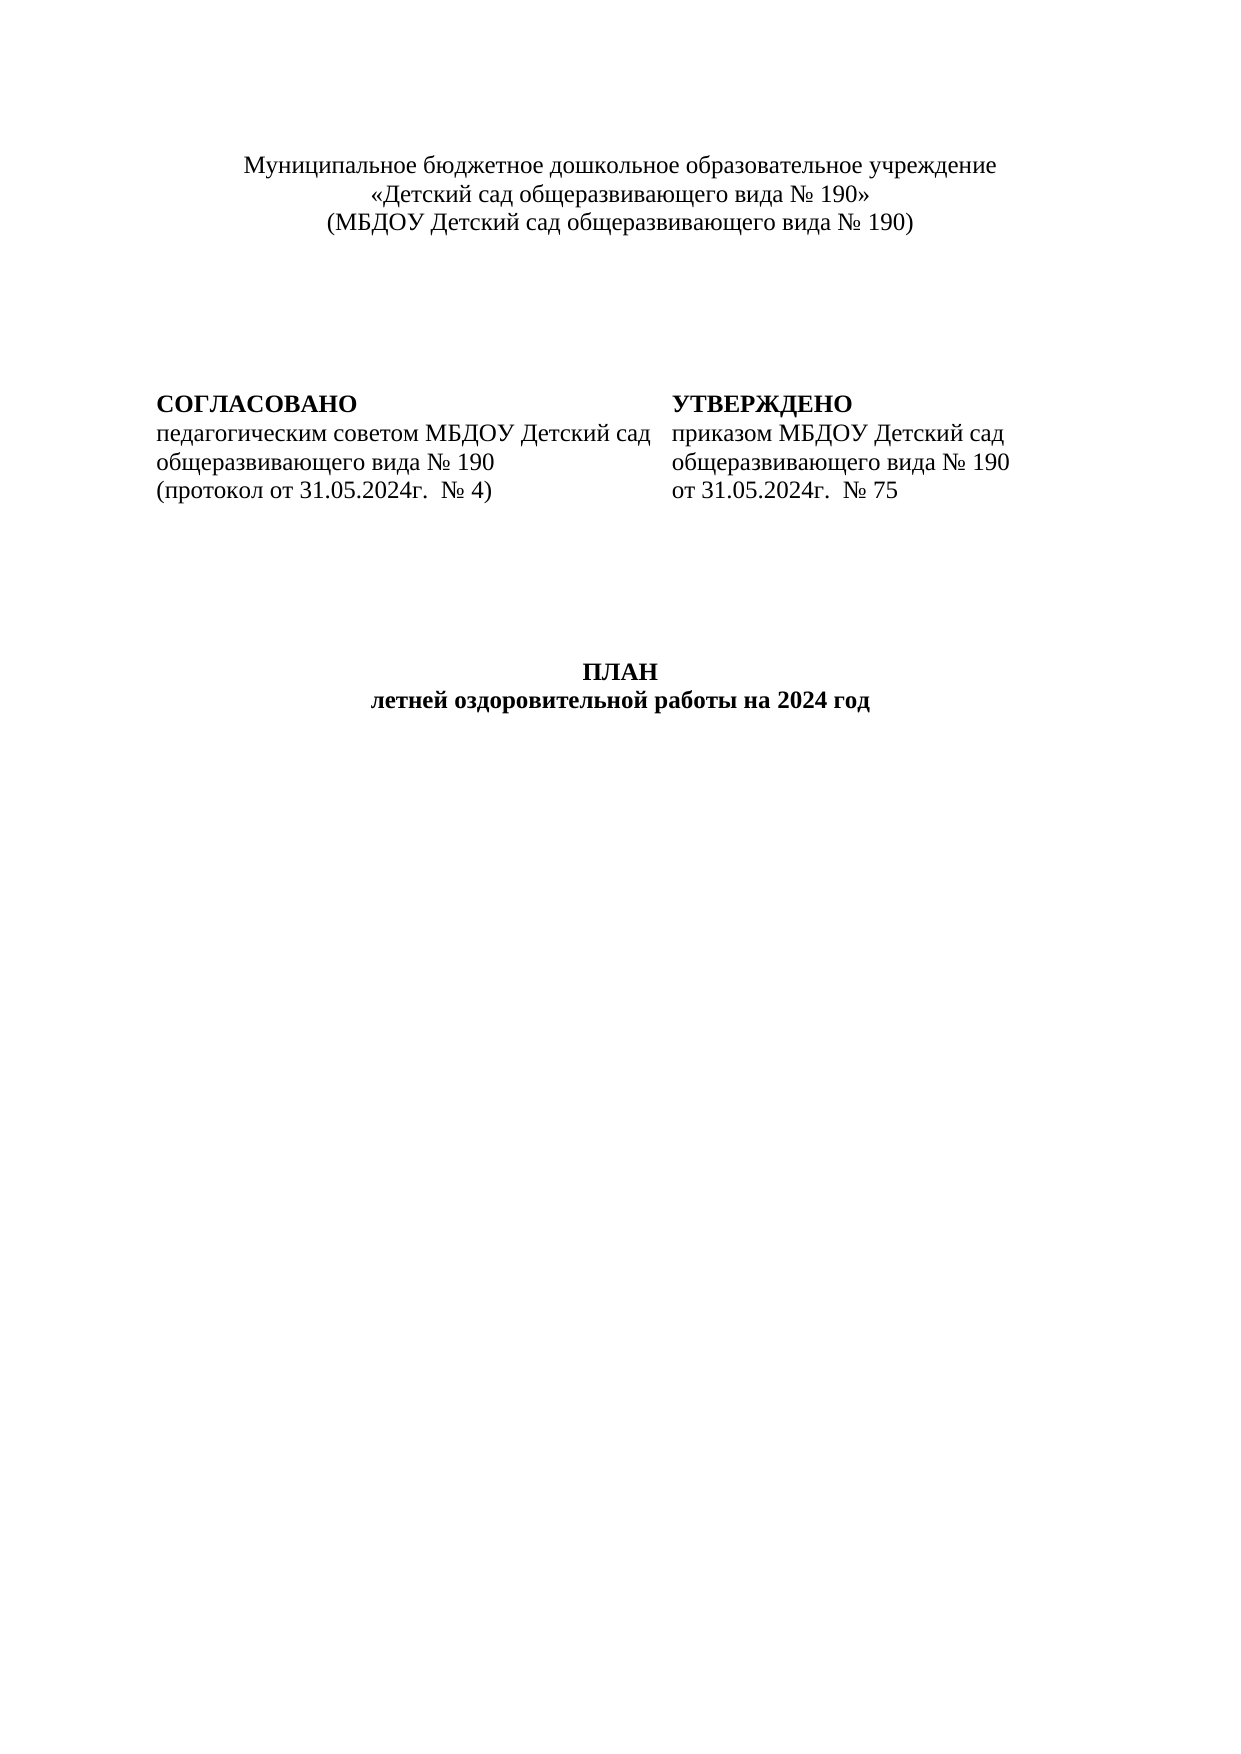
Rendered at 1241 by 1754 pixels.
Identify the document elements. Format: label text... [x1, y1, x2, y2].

text Муниципальное бюджетное дошкольное образовательное учреждение «Детский сад общеразвивающего вида № 190» (МБДОУ Детский сад общеразвивающего вида № 190) [150, 150, 1090, 236]
table_header СОГЛАСОВАНО педагогическим советом МБДОУ Детский сад общеразвивающего вида № 190 (протокол от 31.05.2024г. № 4) [149, 381, 664, 512]
text ПЛАН летней оздоровительной работы на 2024 год [150, 657, 1090, 714]
table_header УТВЕРЖДЕНО приказом МБДОУ Детский сад общеразвивающего вида № 190 от 31.05.2024г. № 75 [664, 381, 1104, 512]
